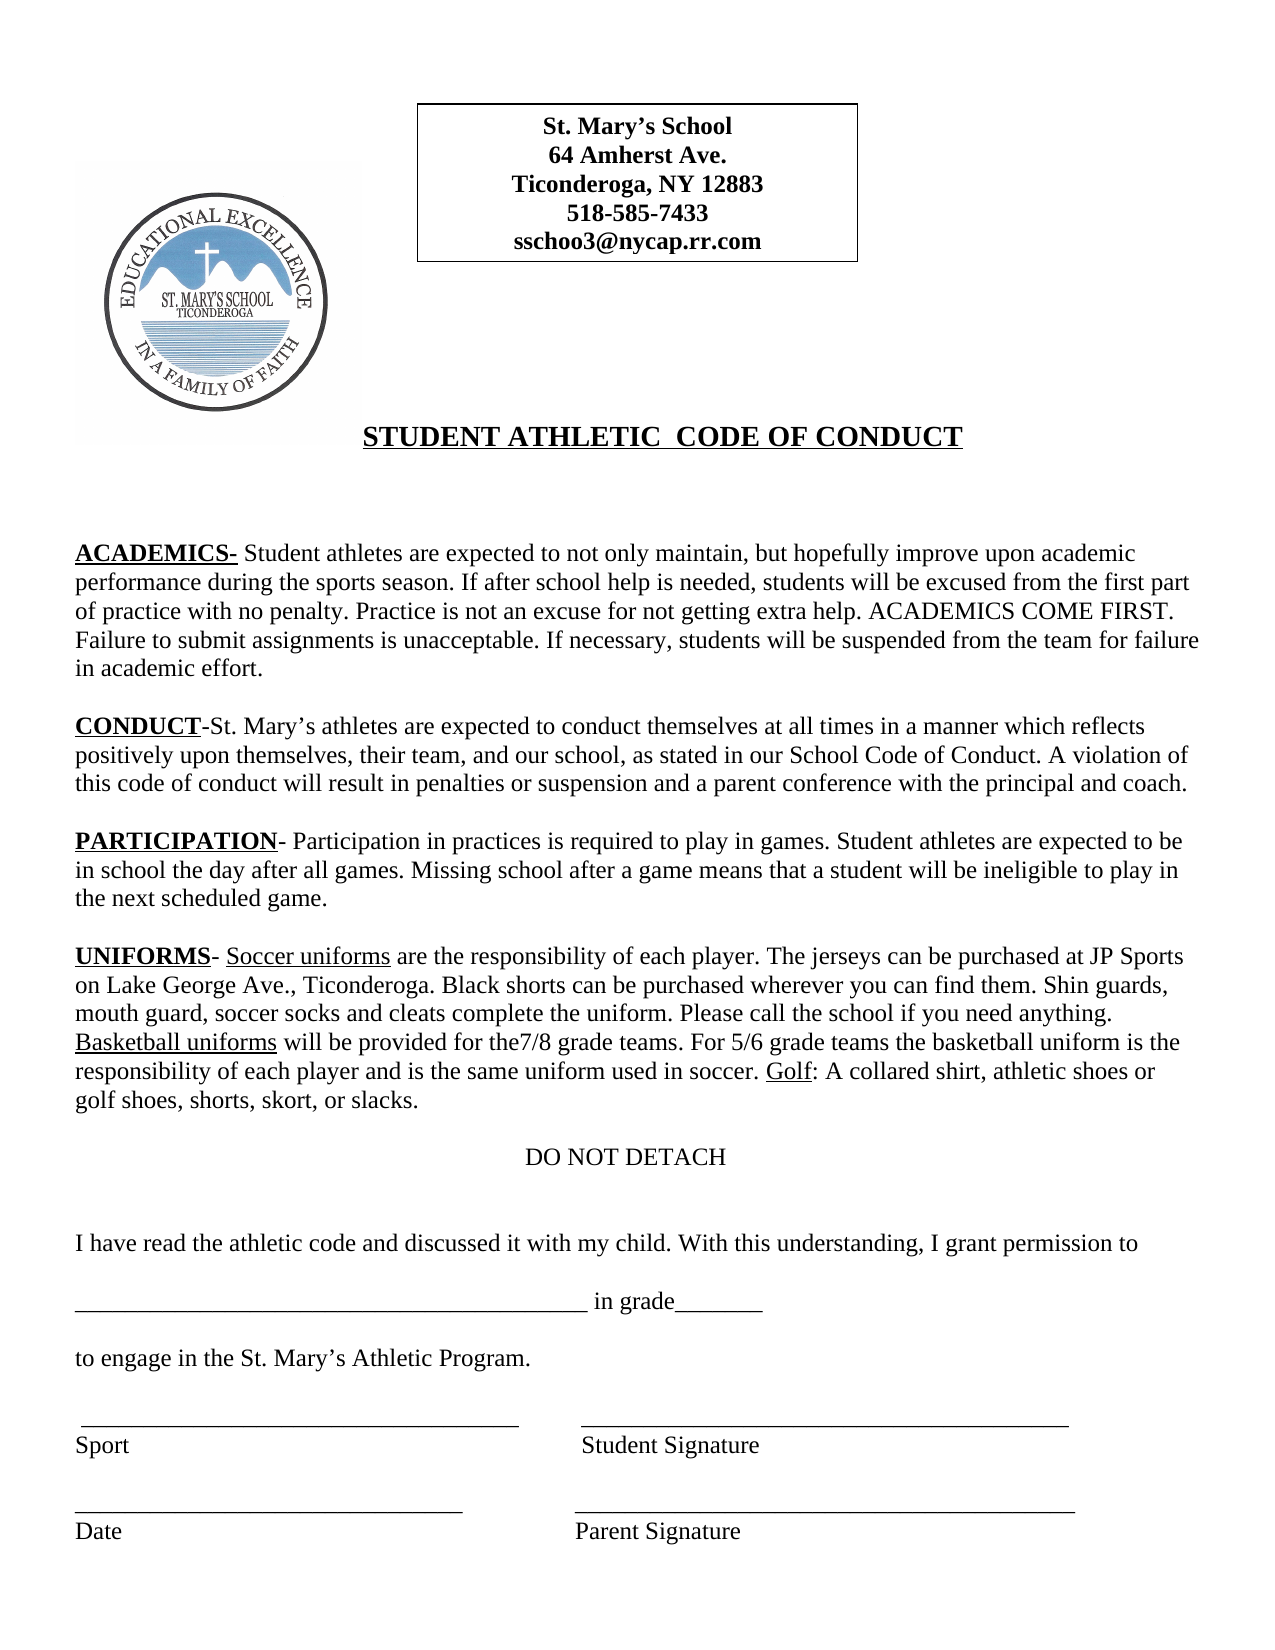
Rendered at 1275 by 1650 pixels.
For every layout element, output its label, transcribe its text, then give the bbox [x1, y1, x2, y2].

text Sport Student Signature [75, 1430, 1200, 1458]
text UNIFORMS- Soccer uniforms are the responsibility of each player. The jerseys can be purchased at JP Sports on Lake George Ave., Ticonderoga. Black shorts can be purchased wherever you can find them. Shin guards, mouth guard, soccer socks and cleats complete the uniform. Please call the school if you need anything. [75, 941, 1200, 1027]
text Date Parent Signature [75, 1516, 1200, 1545]
text _______________________________ ________________________________________ [75, 1487, 1200, 1516]
text I have read the athletic code and discussed it with my child. With this understanding, I grant permission to [75, 1228, 1200, 1257]
text STUDENT ATHLETIC CODE OF CONDUCT [75, 161, 1200, 452]
text to engage in the St. Mary’s Athletic Program. [75, 1343, 1200, 1372]
text DO NOT DETACH [450, 1142, 1200, 1171]
text PARTICIPATION- Participation in practices is required to play in games. Student athletes are expected to be in school the day after all games. Missing school after a game means that a student will be ineligible to play in the next scheduled game. [75, 826, 1200, 912]
text ___________________________________ _______________________________________ [75, 1401, 1200, 1430]
text CONDUCT-St. Mary’s athletes are expected to conduct themselves at all times in a manner which reflects positively upon themselves, their team, and our school, as stated in our School Code of Conduct. A violation of this code of conduct will result in penalties or suspension and a parent conference with the principal and coach. [75, 711, 1200, 797]
text _________________________________________ in grade_______ [75, 1286, 1200, 1315]
text Failure to submit assignments is unacceptable. If necessary, students will be suspended from the team for failure in academic effort. [75, 625, 1200, 682]
text ACADEMICS- Student athletes are expected to not only maintain, but hopefully improve upon academic performance during the sports season. If after school help is needed, students will be excused from the first part of practice with no penalty. Practice is not an excuse for not getting extra help. ACADEMICS COME FIRST. [75, 538, 1200, 625]
text Basketball uniforms will be provided for the7/8 grade teams. For 5/6 grade teams the basketball uniform is the responsibility of each player and is the same uniform used in soccer. Golf: A collared shirt, athletic shoes or golf shoes, shorts, skort, or slacks. [75, 1027, 1200, 1113]
